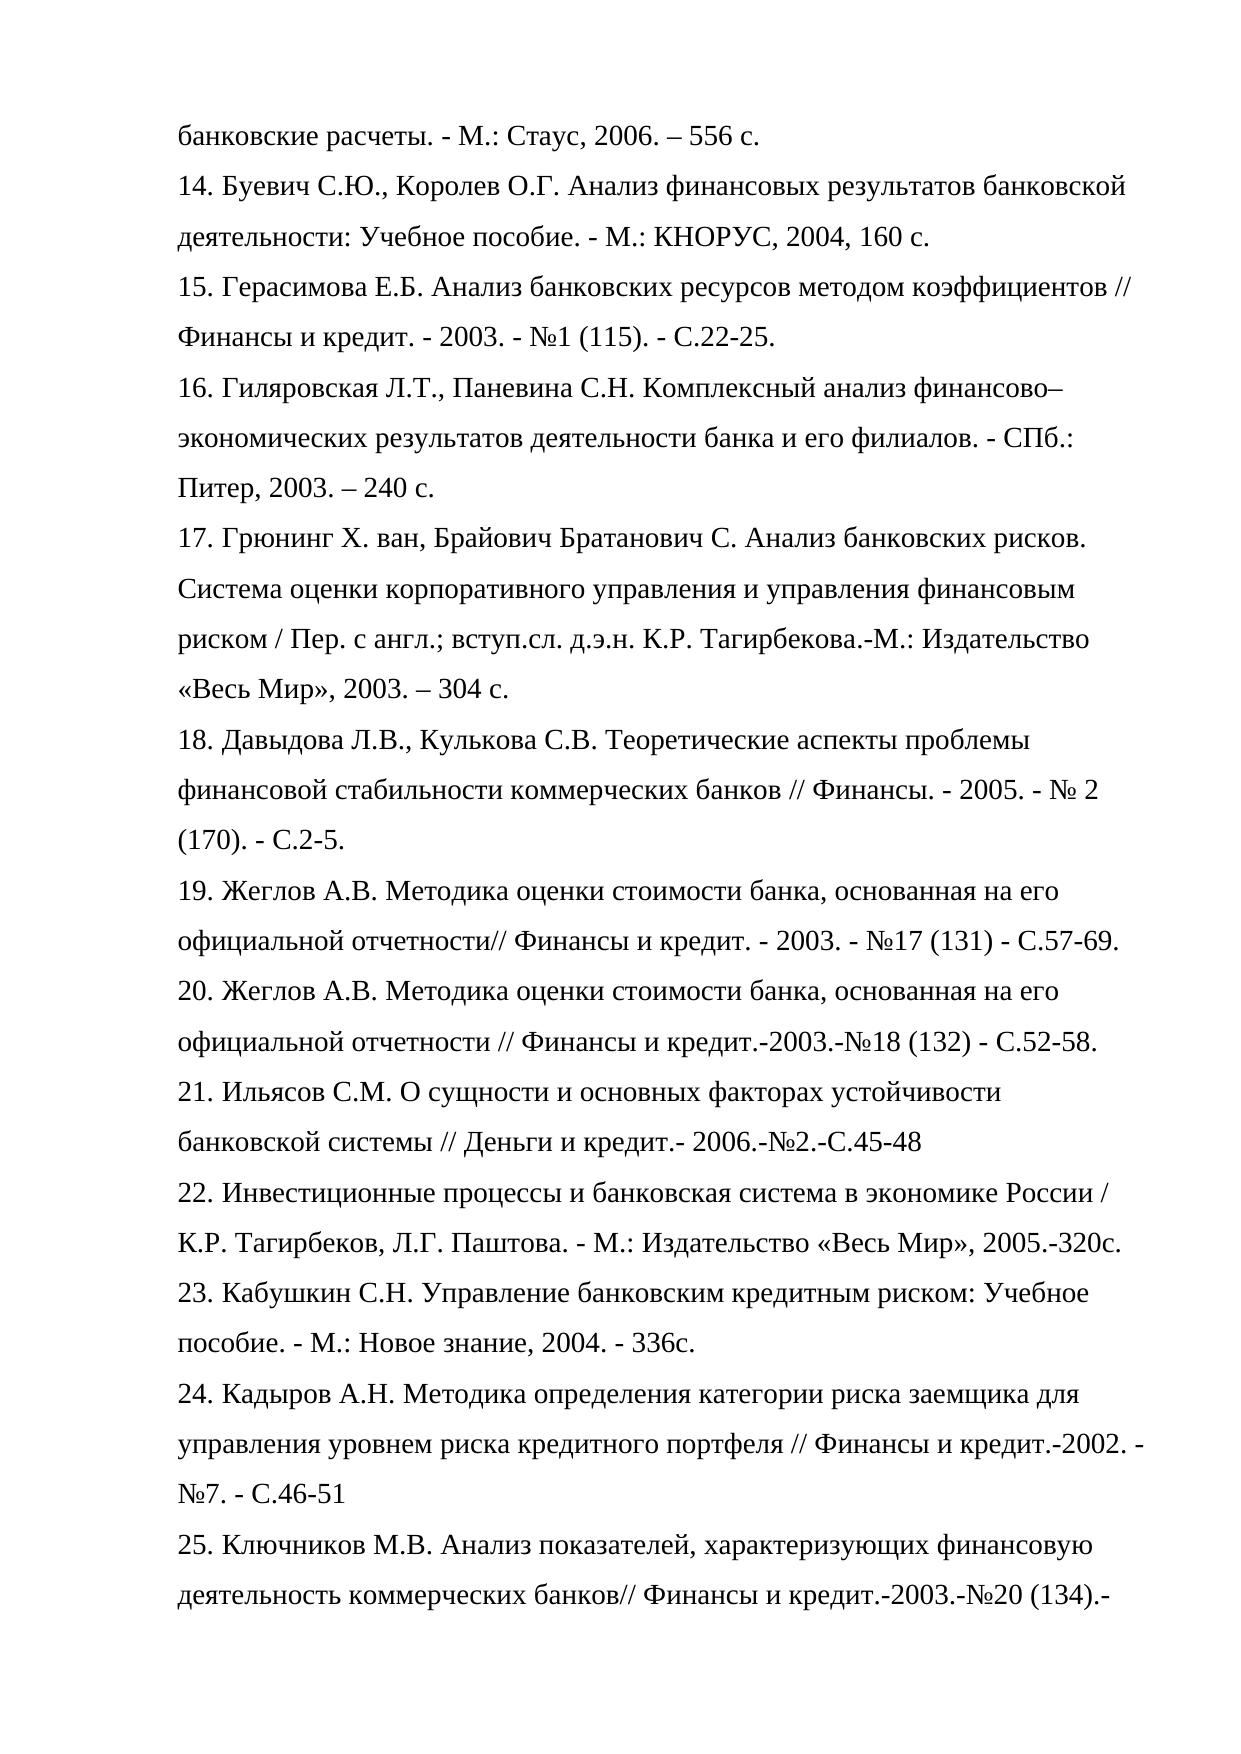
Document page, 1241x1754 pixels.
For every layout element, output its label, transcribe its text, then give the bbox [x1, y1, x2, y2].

list Буевич С.Ю., Королев О.Г. Анализ финансовых результатов банковской деятельности: Учебное пособие. - М.: КНОРУС, 2004, 160 с. [177, 168, 1152, 252]
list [177, 1527, 1152, 1611]
list Давыдова Л.В., Кулькова С.В. Теоретические аспекты проблемы финансовой стабильности коммерческих банков // Финансы. - 2005. - № 2 (170). - С.2-5. [177, 722, 1152, 856]
list Жеглов А.В. Методика оценки стоимости банка, основанная на его официальной отчетности// Финансы и кредит. - 2003. - №17 (131) - С.57-69. [177, 873, 1152, 957]
list Кабушкин С.Н. Управление банковским кредитным риском: Учебное пособие. - М.: Новое знание, 2004. - 336с. [177, 1275, 1152, 1359]
list Ильясов С.М. О сущности и основных факторах устойчивости банковской системы // Деньги и кредит.- 2006.-№2.-С.45-48 [177, 1074, 1152, 1158]
list Инвестиционные процессы и банковская система в экономике России / К.Р. Тагирбеков, Л.Г. Паштова. - М.: Издательство «Весь Мир», 2005.-320с. [177, 1175, 1152, 1258]
list Кадыров А.Н. Методика определения категории риска заемщика для управления уровнем риска кредитного портфеля // Финансы и кредит.-2002. - №7. - С.46-51 [177, 1376, 1152, 1510]
list Гиляровская Л.Т., Паневина С.Н. Комплексный анализ финансово–экономических результатов деятельности банка и его филиалов. - СПб.: Питер, 2003. – 240 с. [177, 370, 1152, 504]
list Жеглов А.В. Методика оценки стоимости банка, основанная на его официальной отчетности // Финансы и кредит.-2003.-№18 (132) - С.52-58. [177, 973, 1152, 1057]
list Герасимова Е.Б. Анализ банковских ресурсов методом коэффициентов // Финансы и кредит. - 2003. - №1 (115). - С.22-25. [177, 269, 1152, 353]
list Грюнинг Х. ван, Брайович Братанович С. Анализ банковских рисков. Система оценки корпоративного управления и управления финансовым риском / Пер. с англ.; вступ.сл. д.э.н. К.Р. Тагирбекова.-М.: Издательство «Весь Мир», 2003. – 304 с. [177, 521, 1152, 705]
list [177, 118, 1152, 152]
